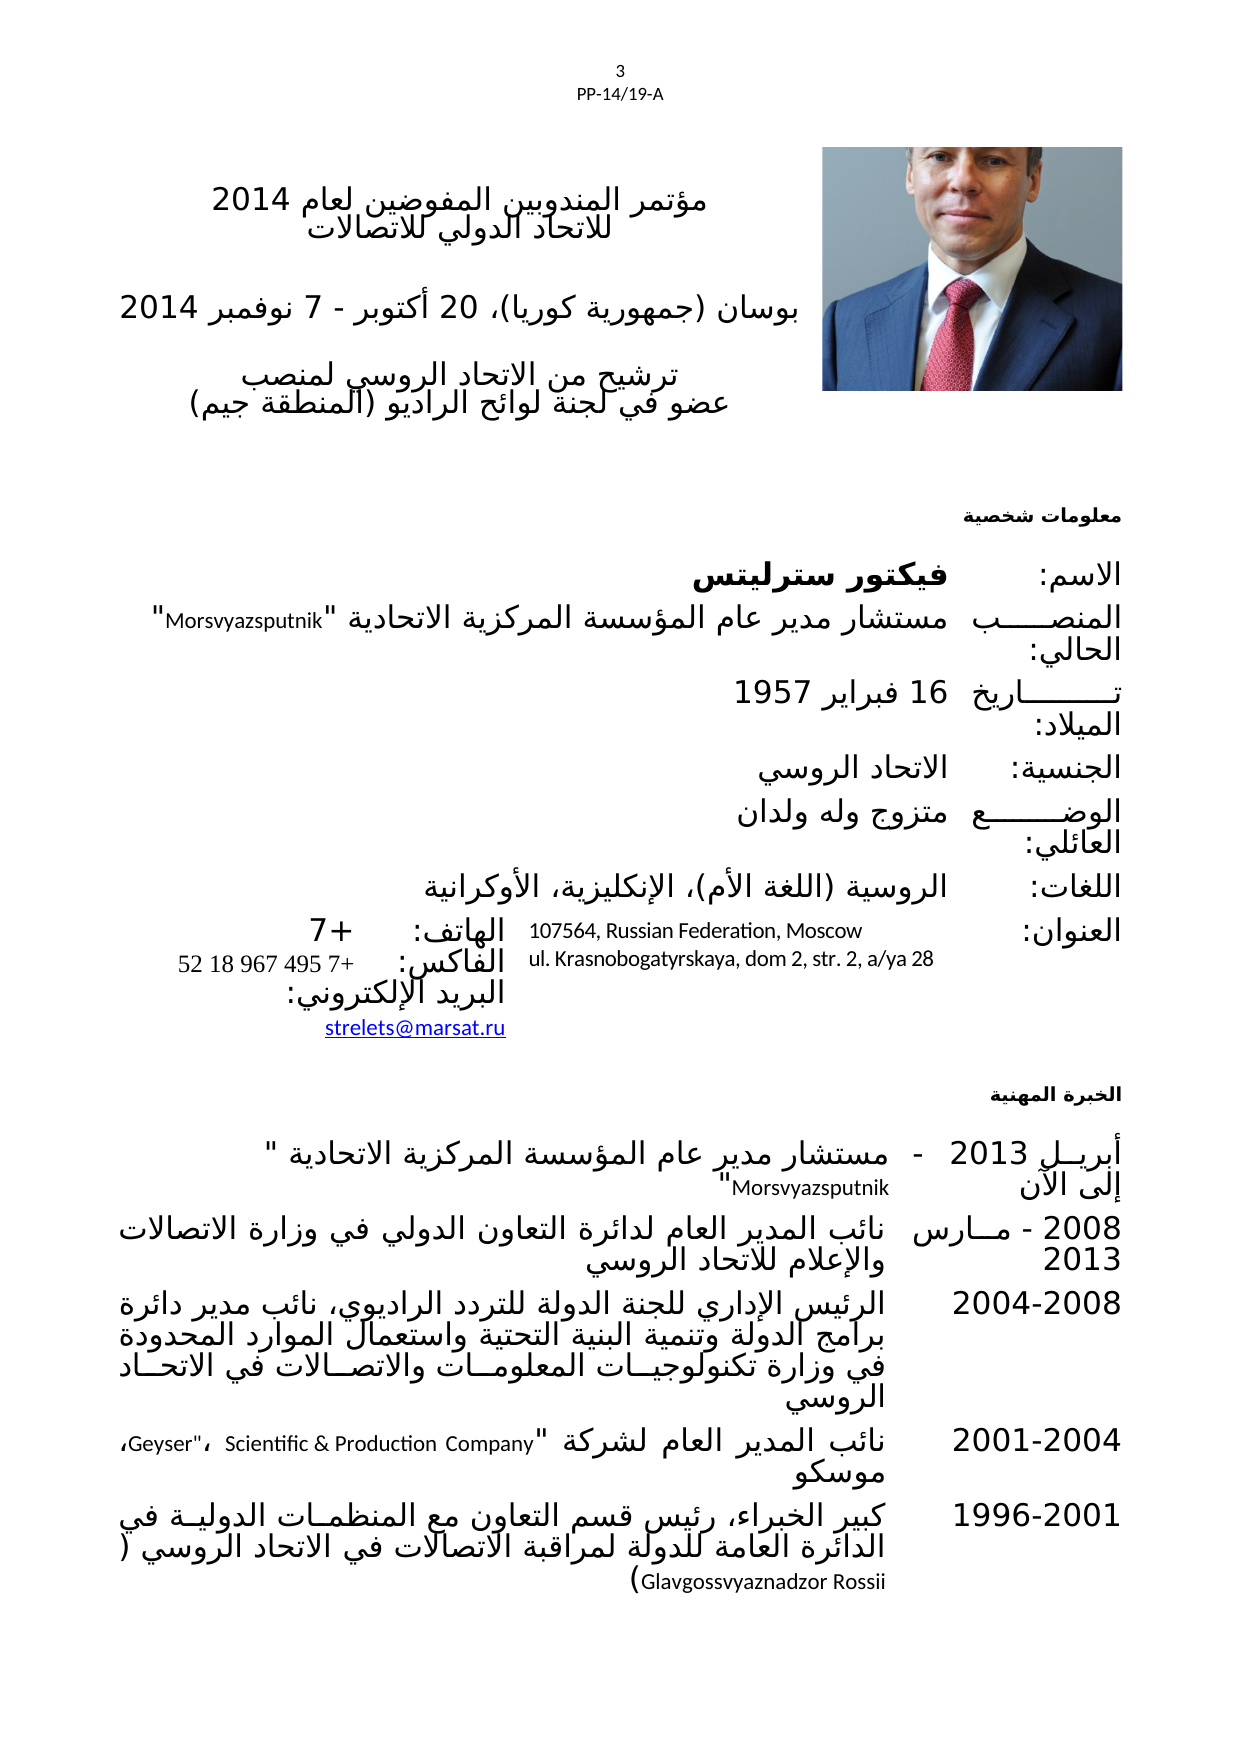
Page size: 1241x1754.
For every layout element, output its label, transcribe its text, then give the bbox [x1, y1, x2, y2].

table_cell الوضع العائلي: [960, 791, 1133, 866]
table_cell 2001-1996 [901, 1495, 1133, 1602]
table_cell الرئيس الإداري للجنة الدولة للتردد الراديوي، نائب مدير دائرة برامج الدولة وتنمية البنية التحتية واستعمال الموارد المحدودة في وزارة تكنولوجيات المعلومات والاتصالات في الاتحاد الروسي [107, 1283, 901, 1420]
table_cell العنوان: [960, 910, 1133, 1048]
table_cell 16 فبراير 1957 [107, 673, 960, 748]
table_cell الهاتف: +7 الفاكس: +7 495 967 18 52 البريد الإلكتروني: strelets@marsat.ru [107, 910, 517, 1048]
subtitle الخبرة المهنية [118, 1089, 1122, 1120]
table_header أبريل 2013 - إلى الآن [901, 1133, 1133, 1208]
table_header مؤت‍مر ال‍مندوبين ال‍مفوضين لعام 2014 للات‍حاد الدولي للاتصالات بوسان (ج‍مهورية كوريا)، 20 أكتوبر - 7 نوفمبر 2014 ترشيح من الات‍حاد الروسي ل‍منصب عضو في ل‍جنة لوائح الراديو (ال‍منطقة جيم) [107, 148, 812, 448]
table_cell الروسية (اللغة الأم)، الإنكليزية، الأوكرانية [107, 866, 960, 910]
table_cell متزوج وله ولدان [107, 791, 960, 866]
table_cell نائب المدير العام لدائرة التعاون الدولي في وزارة الاتصالات والإعلام للاتحاد الروسي [107, 1208, 901, 1283]
table_cell الجنسية: [960, 748, 1133, 791]
table_cell 107564, Russian Federation, Moscow ul. Krasnobogatyrskaya, dom 2, str. 2, a/ya 28 [517, 910, 960, 1048]
table_header [813, 148, 1134, 448]
table_cell 2004-2001 [901, 1420, 1133, 1495]
subtitle معلومات شخصية [118, 510, 1122, 541]
table_header الاسم: [960, 554, 1133, 598]
table_cell نائب المدير العام لشركة "Geyser"، Scientific & Production Company، موسكو [107, 1420, 901, 1495]
table_cell 2008-2004 [901, 1283, 1133, 1420]
table_cell كبير الخبراء، رئيس قسم التعاون مع المنظمات الدولية في الدائرة العامة للدولة لمراقبة الاتصالات في الاتحاد الروسي (Glavgossvyaznadzor Rossii) [107, 1495, 901, 1602]
picture [822, 147, 1123, 391]
table_cell الاتحاد الروسي [107, 748, 960, 791]
table_header فيكتور سترليتس [107, 554, 960, 598]
table_cell المنصب الحالي: [960, 598, 1133, 673]
table_cell 2008 - مارس 2013 [901, 1208, 1133, 1283]
table_cell تاريخ الميلاد: [960, 673, 1133, 748]
table_cell اللغات: [960, 866, 1133, 910]
table_cell مستشار مدير عام ال‍مؤسسة ال‍مركزية الات‍حادية "Morsvyazsputnik" [107, 598, 960, 673]
table_header مستشار مدير عام ال‍مؤسسة ال‍مركزية الات‍حادية "Morsvyazsputnik" [107, 1133, 901, 1208]
